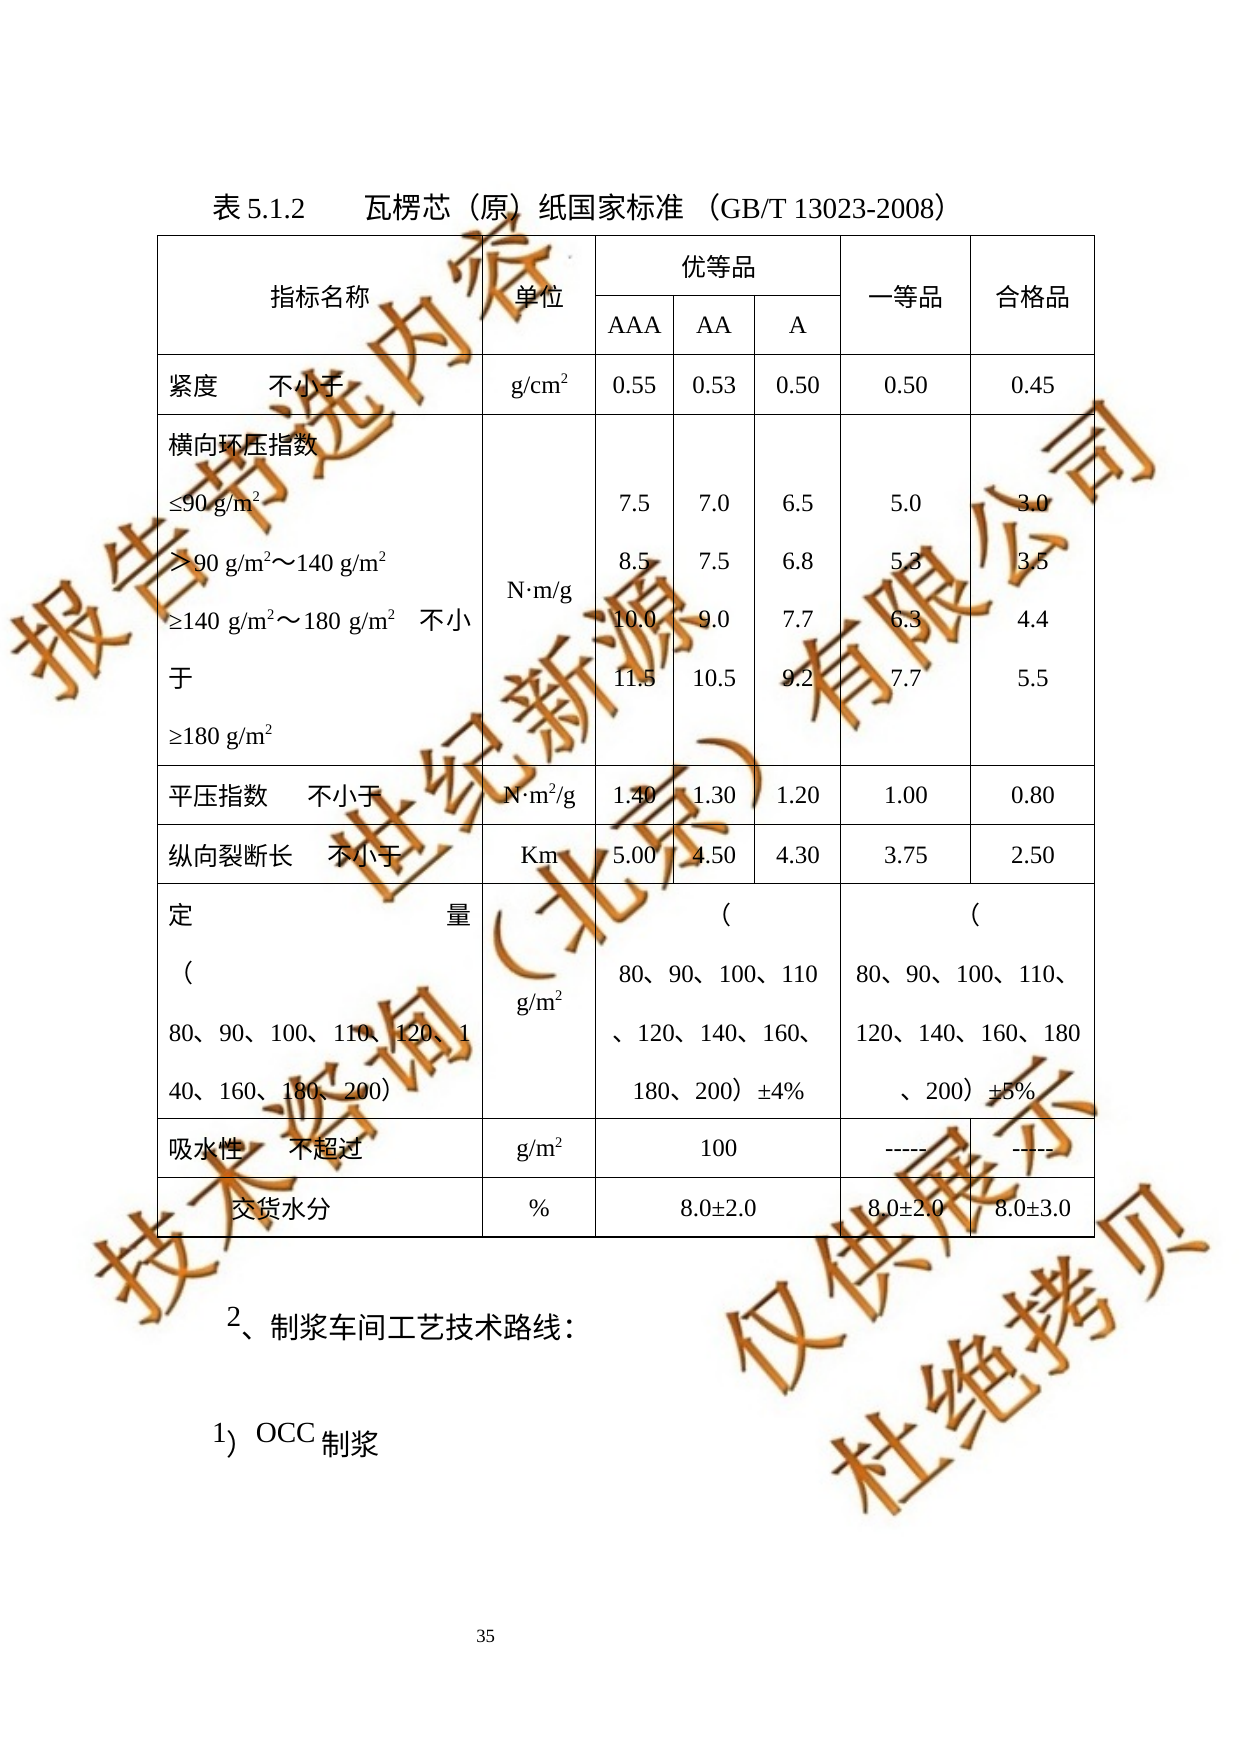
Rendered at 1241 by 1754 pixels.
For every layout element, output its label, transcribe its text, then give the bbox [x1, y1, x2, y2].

table_header 优等品 [596, 236, 840, 295]
table_cell 7.5 8.5 10.0 11.5 [596, 415, 673, 764]
table_cell 0.50 [755, 355, 840, 413]
table_cell 1.40 [596, 766, 673, 824]
table_cell 7.0 7.5 9.0 10.5 [674, 415, 754, 764]
table_cell 0.80 [971, 766, 1094, 824]
table_cell N·m/g [483, 415, 595, 764]
table_cell AAA [596, 296, 673, 354]
table_cell 紧度 不小于 [158, 355, 482, 413]
table_cell 横向环压指数 ≤90 g/m2 ＞90 g/m2～140 g/m2 ≥140 g/m2～180 g/m2 不小于 ≥180 g/m2 [158, 415, 482, 764]
table_header 一等品 [841, 236, 970, 354]
table_cell A [755, 296, 840, 354]
table_cell （80、90、100、110、120、140、160、180、200）±5% [841, 884, 1094, 1118]
table_cell N·m2/g [483, 766, 595, 824]
table_cell 1.30 [674, 766, 754, 824]
table_cell 2.50 [971, 825, 1094, 883]
table_cell 0.50 [841, 355, 970, 413]
table_cell 8.0±3.0 [971, 1178, 1094, 1236]
table_cell 3.75 [841, 825, 970, 883]
table_cell g/cm2 [483, 355, 595, 413]
table_cell g/m2 [483, 884, 595, 1118]
table_cell Km [483, 825, 595, 883]
table_cell 6.5 6.8 7.7 9.2 [755, 415, 840, 764]
table_cell 4.30 [755, 825, 840, 883]
table_cell 5.00 [596, 825, 673, 883]
text 表5.1.2 瓦楞芯（原）纸国家标准 （GB/T 13023-2008） [153, 177, 1098, 235]
table_cell ----- [841, 1119, 970, 1177]
table_cell 1.20 [755, 766, 840, 824]
table_cell 定量（80、90、100、110、120、140、160、180、200） [158, 884, 482, 1118]
table_header 指标名称 [158, 236, 482, 354]
table_cell AA [674, 296, 754, 354]
table_cell 0.53 [674, 355, 754, 413]
table_cell 吸水性 不超过 [158, 1119, 482, 1177]
table_cell 平压指数 不小于 [158, 766, 482, 824]
table_header 合格品 [971, 236, 1094, 354]
table_cell 100 [596, 1119, 840, 1177]
table_cell % [483, 1178, 595, 1236]
table_cell ----- [971, 1119, 1094, 1177]
table_cell 1.00 [841, 766, 970, 824]
table_cell 8.0±2.0 [596, 1178, 840, 1236]
table_cell （80、90、100、110、120、140、160、180、200）±4% [596, 884, 840, 1118]
table_cell 3.0 3.5 4.4 5.5 [971, 415, 1094, 764]
text 2、制浆车间工艺技术路线： [153, 1237, 1098, 1354]
table_cell 8.0±2.0 [841, 1178, 970, 1236]
table_cell 5.0 5.3 6.3 7.7 [841, 415, 970, 764]
table_cell 0.55 [596, 355, 673, 413]
table_cell 交货水分 [158, 1178, 482, 1236]
picture [0, 126, 1241, 1628]
text 1）OCC制浆 [153, 1354, 1098, 1471]
table_header 单位 [483, 236, 595, 354]
table_cell 0.45 [971, 355, 1094, 413]
table_cell g/m2 [483, 1119, 595, 1177]
table_cell 4.50 [674, 825, 754, 883]
table_cell 纵向裂断长 不小于 [158, 825, 482, 883]
